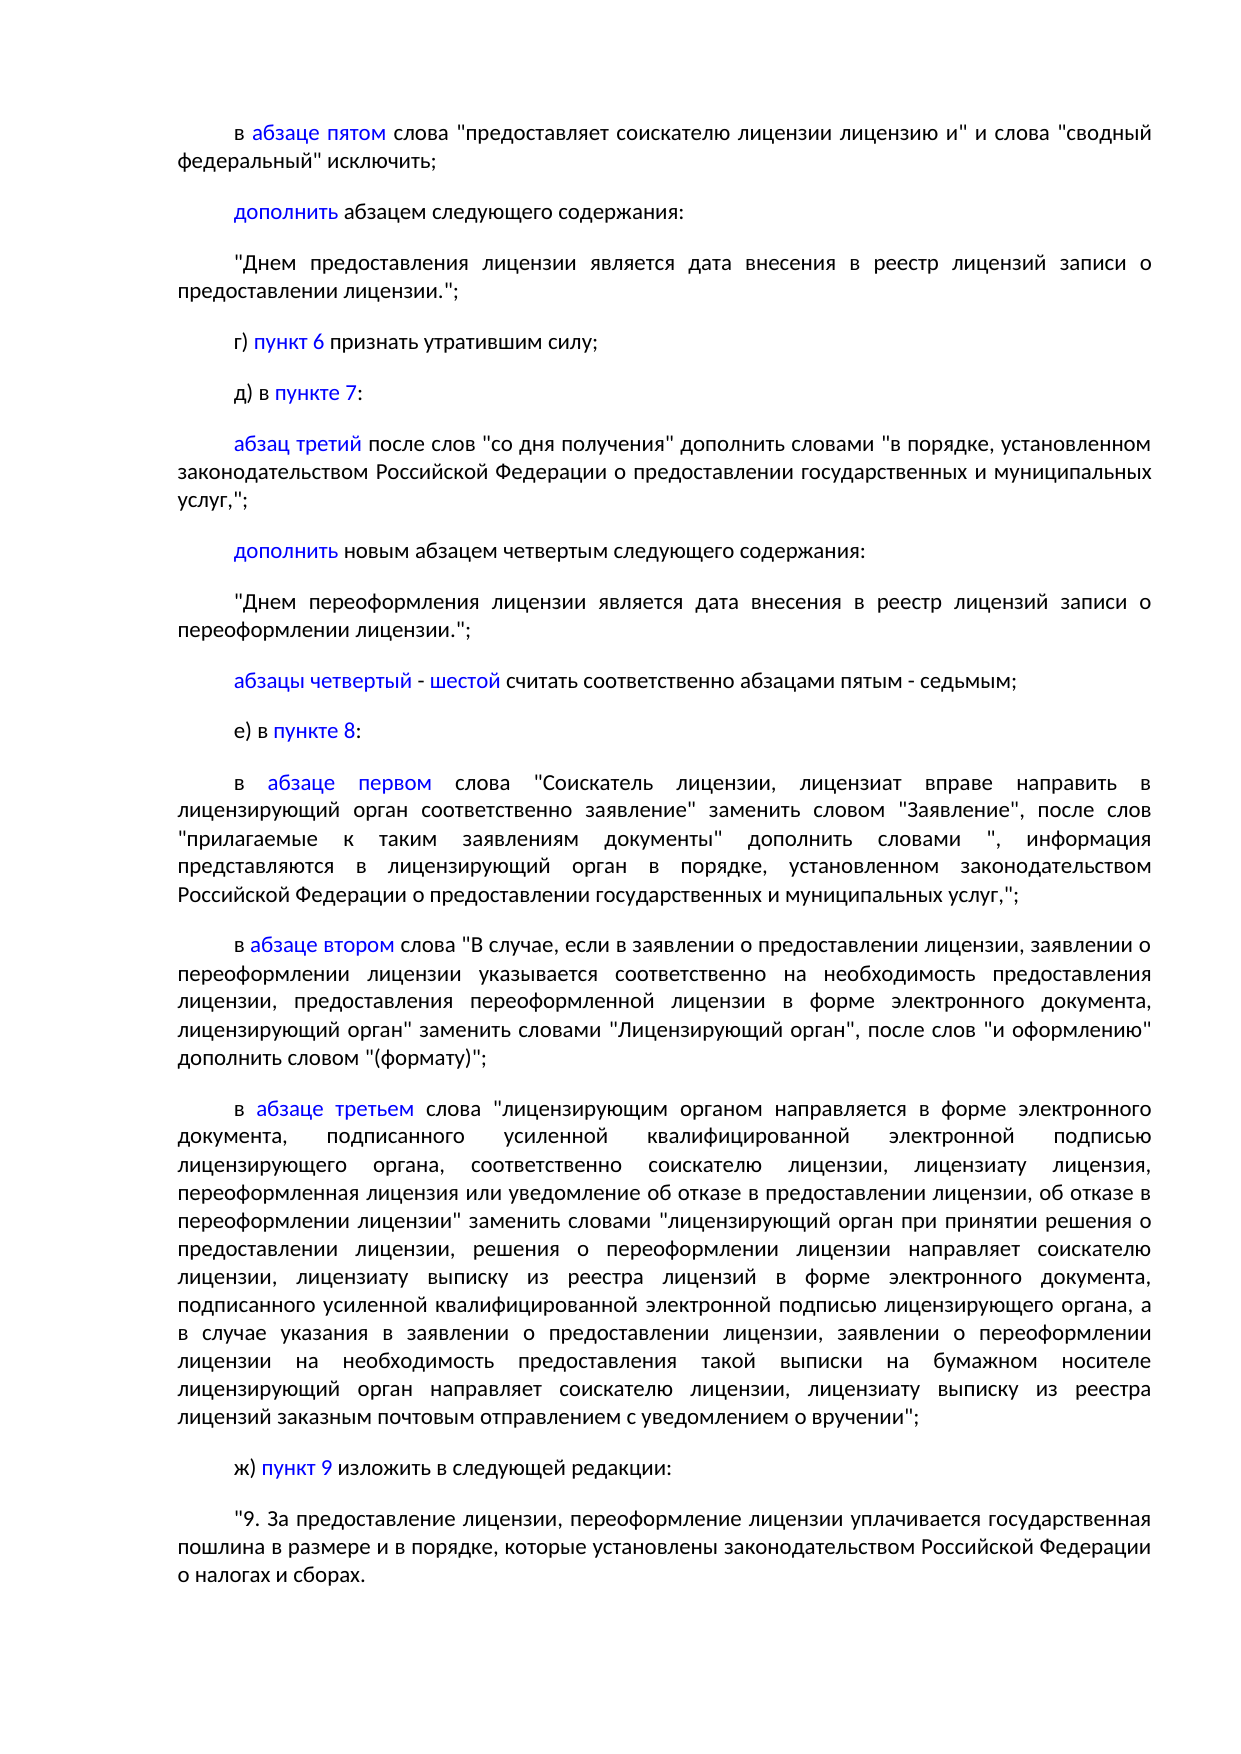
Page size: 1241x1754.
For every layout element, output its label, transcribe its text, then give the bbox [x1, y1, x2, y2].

text "Днем переоформления лицензии является дата внесения в реестр лицензий записи о переоформлении лицензии."; [177, 587, 1152, 643]
text в абзаце втором слова "В случае, если в заявлении о предоставлении лицензии, заявлении о переоформлении лицензии указывается соответственно на необходимость предоставления лицензии, предоставления переоформленной лицензии в форме электронного документа, лицензирующий орган" заменить словами "Лицензирующий орган", после слов "и оформлению" дополнить словом "(формату)"; [177, 931, 1152, 1071]
text "9. За предоставление лицензии, переоформление лицензии уплачивается государственная пошлина в размере и в порядке, которые установлены законодательством Российской Федерации о налогах и сборах. [177, 1504, 1152, 1588]
text е) в пункте 8: [177, 717, 1152, 745]
text в абзаце первом слова "Соискатель лицензии, лицензиат вправе направить в лицензирующий орган соответственно заявление" заменить словом "Заявление", после слов "прилагаемые к таким заявлениям документы" дополнить словами ", информация представляются в лицензирующий орган в порядке, установленном законодательством Российской Федерации о предоставлении государственных и муниципальных услуг,"; [177, 768, 1152, 908]
text в абзаце пятом слова "предоставляет соискателю лицензии лицензию и" и слова "сводный федеральный" исключить; [177, 118, 1152, 174]
text в абзаце третьем слова "лицензирующим органом направляется в форме электронного документа, подписанного усиленной квалифицированной электронной подписью лицензирующего органа, соответственно соискателю лицензии, лицензиату лицензия, переоформленная лицензия или уведомление об отказе в предоставлении лицензии, об отказе в переоформлении лицензии" заменить словами "лицензирующий орган при принятии решения о предоставлении лицензии, решения о переоформлении лицензии направляет соискателю лицензии, лицензиату выписку из реестра лицензий в форме электронного документа, подписанного усиленной квалифицированной электронной подписью лицензирующего органа, а в случае указания в заявлении о предоставлении лицензии, заявлении о переоформлении лицензии на необходимость предоставления такой выписки на бумажном носителе лицензирующий орган направляет соискателю лицензии, лицензиату выписку из реестра лицензий заказным почтовым отправлением с уведомлением о вручении"; [177, 1094, 1152, 1430]
text д) в пункте 7: [177, 378, 1152, 406]
text абзацы четвертый - шестой считать соответственно абзацами пятым - седьмым; [177, 666, 1152, 694]
text дополнить новым абзацем четвертым следующего содержания: [177, 536, 1152, 564]
text "Днем предоставления лицензии является дата внесения в реестр лицензий записи о предоставлении лицензии."; [177, 248, 1152, 304]
text абзац третий после слов "со дня получения" дополнить словами "в порядке, установленном законодательством Российской Федерации о предоставлении государственных и муниципальных услуг,"; [177, 429, 1152, 513]
text г) пункт 6 признать утратившим силу; [177, 327, 1152, 355]
text ж) пункт 9 изложить в следующей редакции: [177, 1453, 1152, 1481]
text дополнить абзацем следующего содержания: [177, 197, 1152, 225]
